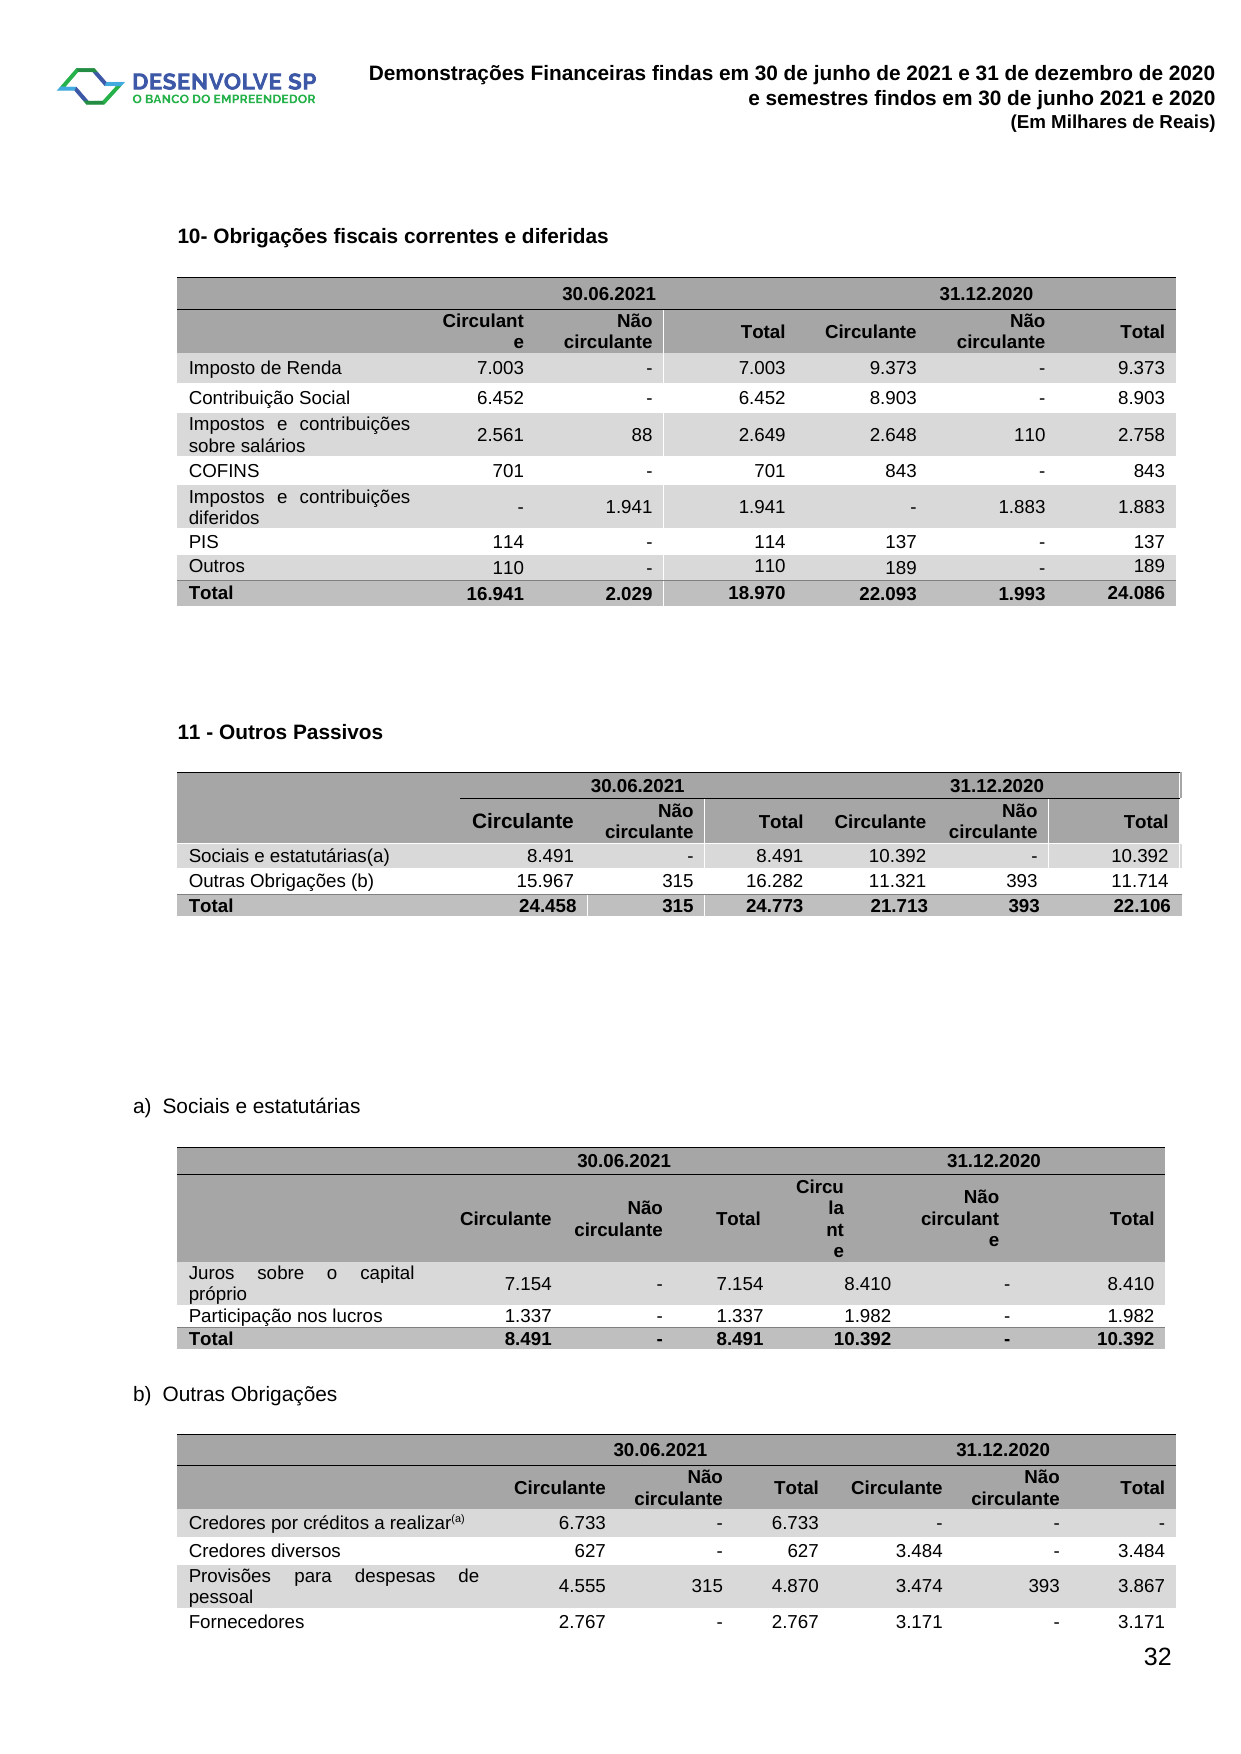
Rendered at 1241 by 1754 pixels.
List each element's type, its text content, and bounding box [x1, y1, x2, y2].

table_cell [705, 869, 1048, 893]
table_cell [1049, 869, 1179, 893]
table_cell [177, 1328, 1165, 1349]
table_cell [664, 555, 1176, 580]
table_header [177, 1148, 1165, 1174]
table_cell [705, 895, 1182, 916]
list Outras Obrigações [133, 1381, 1112, 1405]
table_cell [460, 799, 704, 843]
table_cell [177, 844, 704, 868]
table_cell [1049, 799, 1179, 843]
picture [55, 63, 322, 110]
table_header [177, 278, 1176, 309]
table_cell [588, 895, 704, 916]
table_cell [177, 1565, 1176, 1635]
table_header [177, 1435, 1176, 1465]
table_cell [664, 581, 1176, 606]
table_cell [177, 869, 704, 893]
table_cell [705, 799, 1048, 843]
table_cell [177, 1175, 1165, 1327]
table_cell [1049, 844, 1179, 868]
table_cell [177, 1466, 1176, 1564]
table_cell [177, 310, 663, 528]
list Sociais e estatutárias [133, 1094, 1112, 1118]
subtitle 10- Obrigações fiscais correntes e diferidas [177, 224, 1112, 248]
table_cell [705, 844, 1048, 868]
subtitle 11 - Outros Passivos [177, 720, 1112, 744]
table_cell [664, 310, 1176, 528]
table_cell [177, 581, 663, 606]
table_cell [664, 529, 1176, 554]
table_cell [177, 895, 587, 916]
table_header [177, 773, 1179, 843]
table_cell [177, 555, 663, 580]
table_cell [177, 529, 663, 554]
